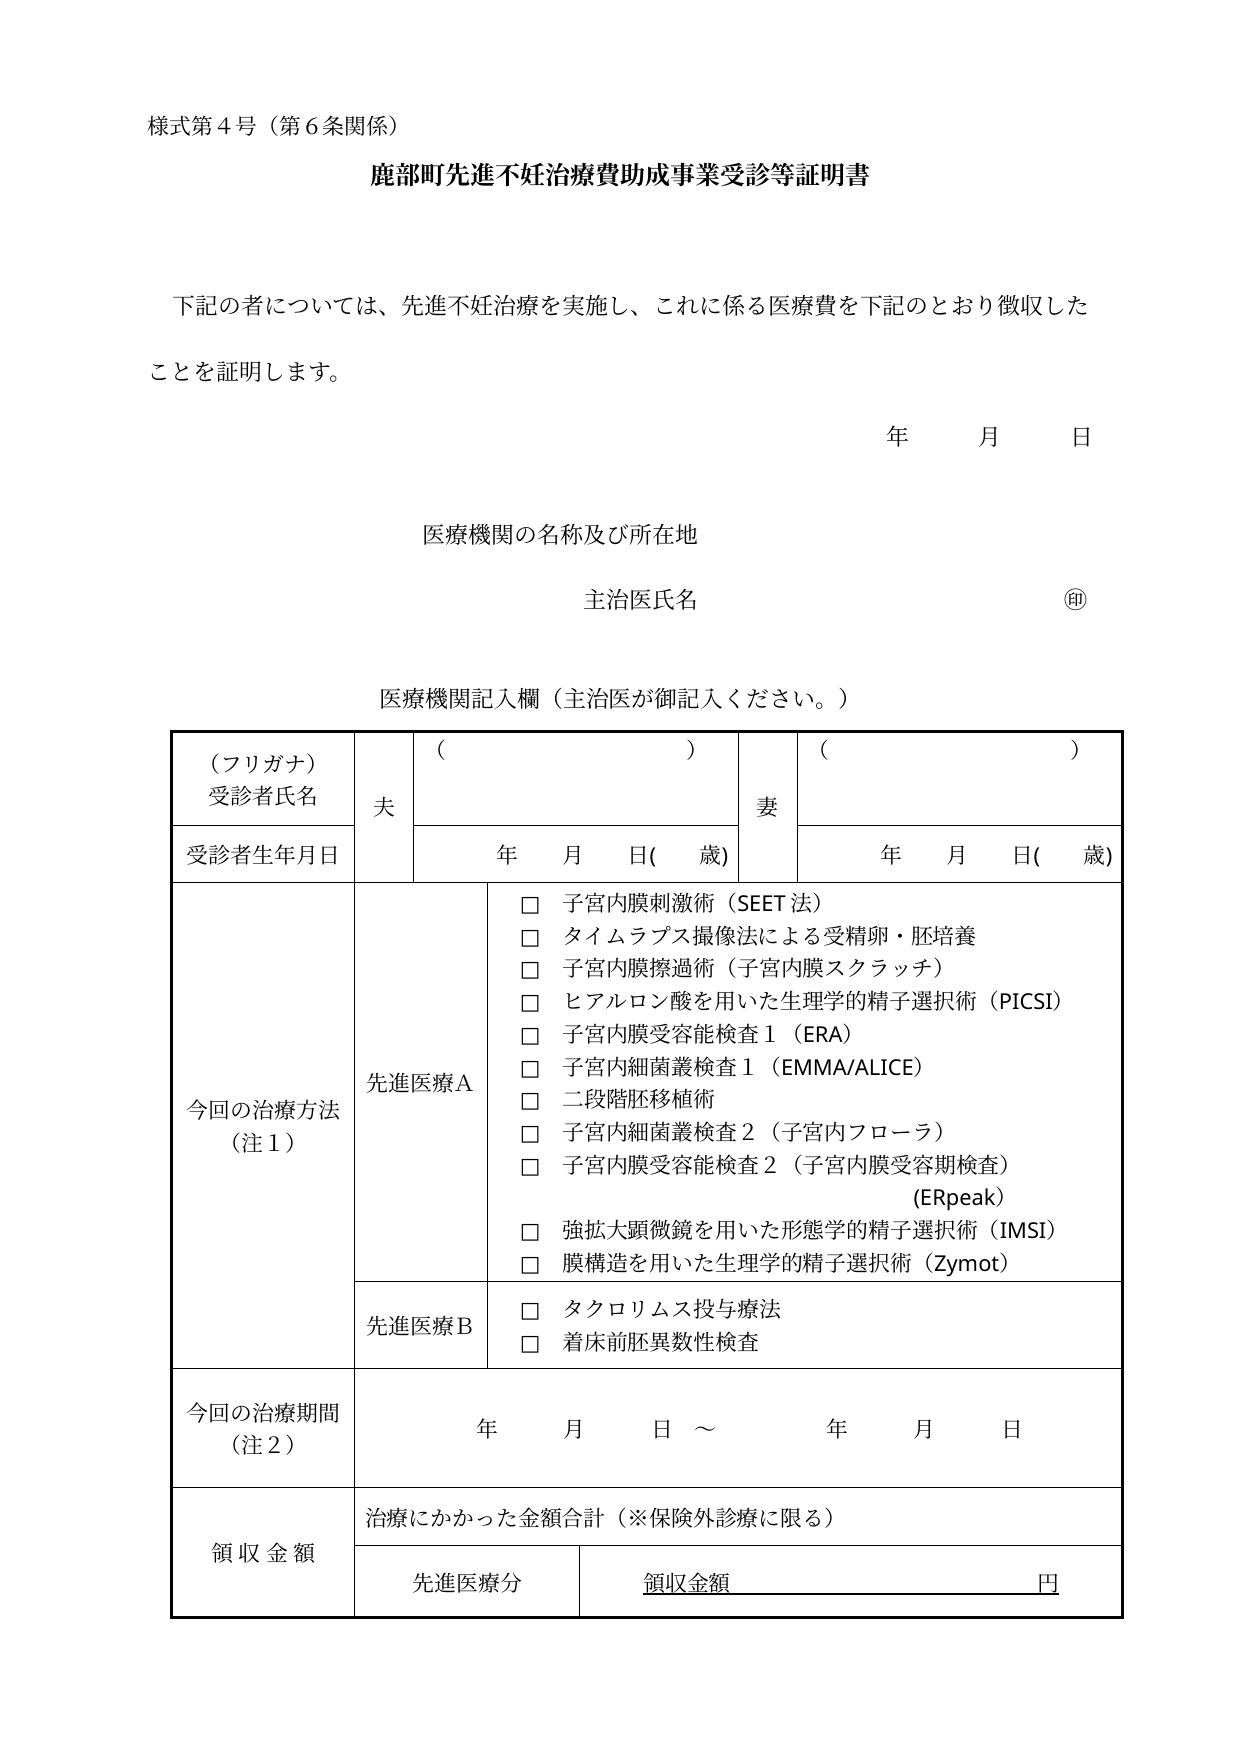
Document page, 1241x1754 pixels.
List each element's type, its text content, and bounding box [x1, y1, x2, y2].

table_cell □ タクロリムス投与療法 □ 着床前胚異数性検査 [488, 1282, 1121, 1368]
table_cell 年 月 日 ～ 年 月 日 [355, 1369, 1121, 1487]
table_cell 年 月 日( 歳) [798, 826, 1121, 882]
table_header （フリガナ） 受診者氏名 [173, 733, 354, 825]
text 下記の者については、先進不妊治療を実施し、これに係る医療費を下記のとおり徴収したことを証明します。 [148, 272, 1092, 403]
table_cell 先進医療分 [355, 1546, 579, 1616]
text 主治医氏名 ㊞ [148, 566, 1092, 632]
table_cell 領 収 金 額 [173, 1488, 354, 1616]
table_header 妻 [739, 733, 797, 882]
table_cell 今回の治療期間 （注２） [173, 1369, 354, 1487]
table_header 夫 [355, 733, 413, 882]
text 様式第４号（第６条関係） [148, 108, 1092, 141]
table_header （ ） [414, 733, 738, 825]
text 年 月 日 [148, 403, 1092, 468]
text 医療機関の名称及び所在地 [148, 501, 1092, 566]
table_cell 先進医療Ｂ [355, 1282, 487, 1368]
text 医療機関記入欄（主治医が御記入ください。） [148, 664, 1092, 730]
table_cell 治療にかかった金額合計（※保険外診療に限る） [355, 1488, 1121, 1545]
table_header （ ） [798, 733, 1121, 825]
table_cell 受診者生年月日 [173, 826, 354, 882]
table_cell 先進医療Ａ [355, 883, 487, 1281]
table_cell 年 月 日( 歳) [414, 826, 738, 882]
table_cell 今回の治療方法 （注１） [173, 883, 354, 1368]
table_cell 領収金額 円 [580, 1546, 1121, 1616]
text 鹿部町先進不妊治療費助成事業受診等証明書 [148, 141, 1092, 206]
table_cell □ 子宮内膜刺激術（SEET法） □ タイムラプス撮像法による受精卵・胚培養 □ 子宮内膜擦過術（子宮内膜スクラッチ） □ ヒアルロン酸を用いた生理学的精子選択術（PICSI） □ 子宮内膜受容能検査１（ERA） □ 子宮内細菌叢検査１（EMMA/ALICE） □ 二段階胚移植術 □ 子宮内細菌叢検査２（子宮内フローラ） □ 子宮内膜受容能検査２（子宮内膜受容期検査）(ERpeak） □ 強拡大顕微鏡を用いた形態学的精子選択術（IMSI） □ 膜構造を用いた生理学的精子選択術（Zymot） [488, 883, 1121, 1281]
